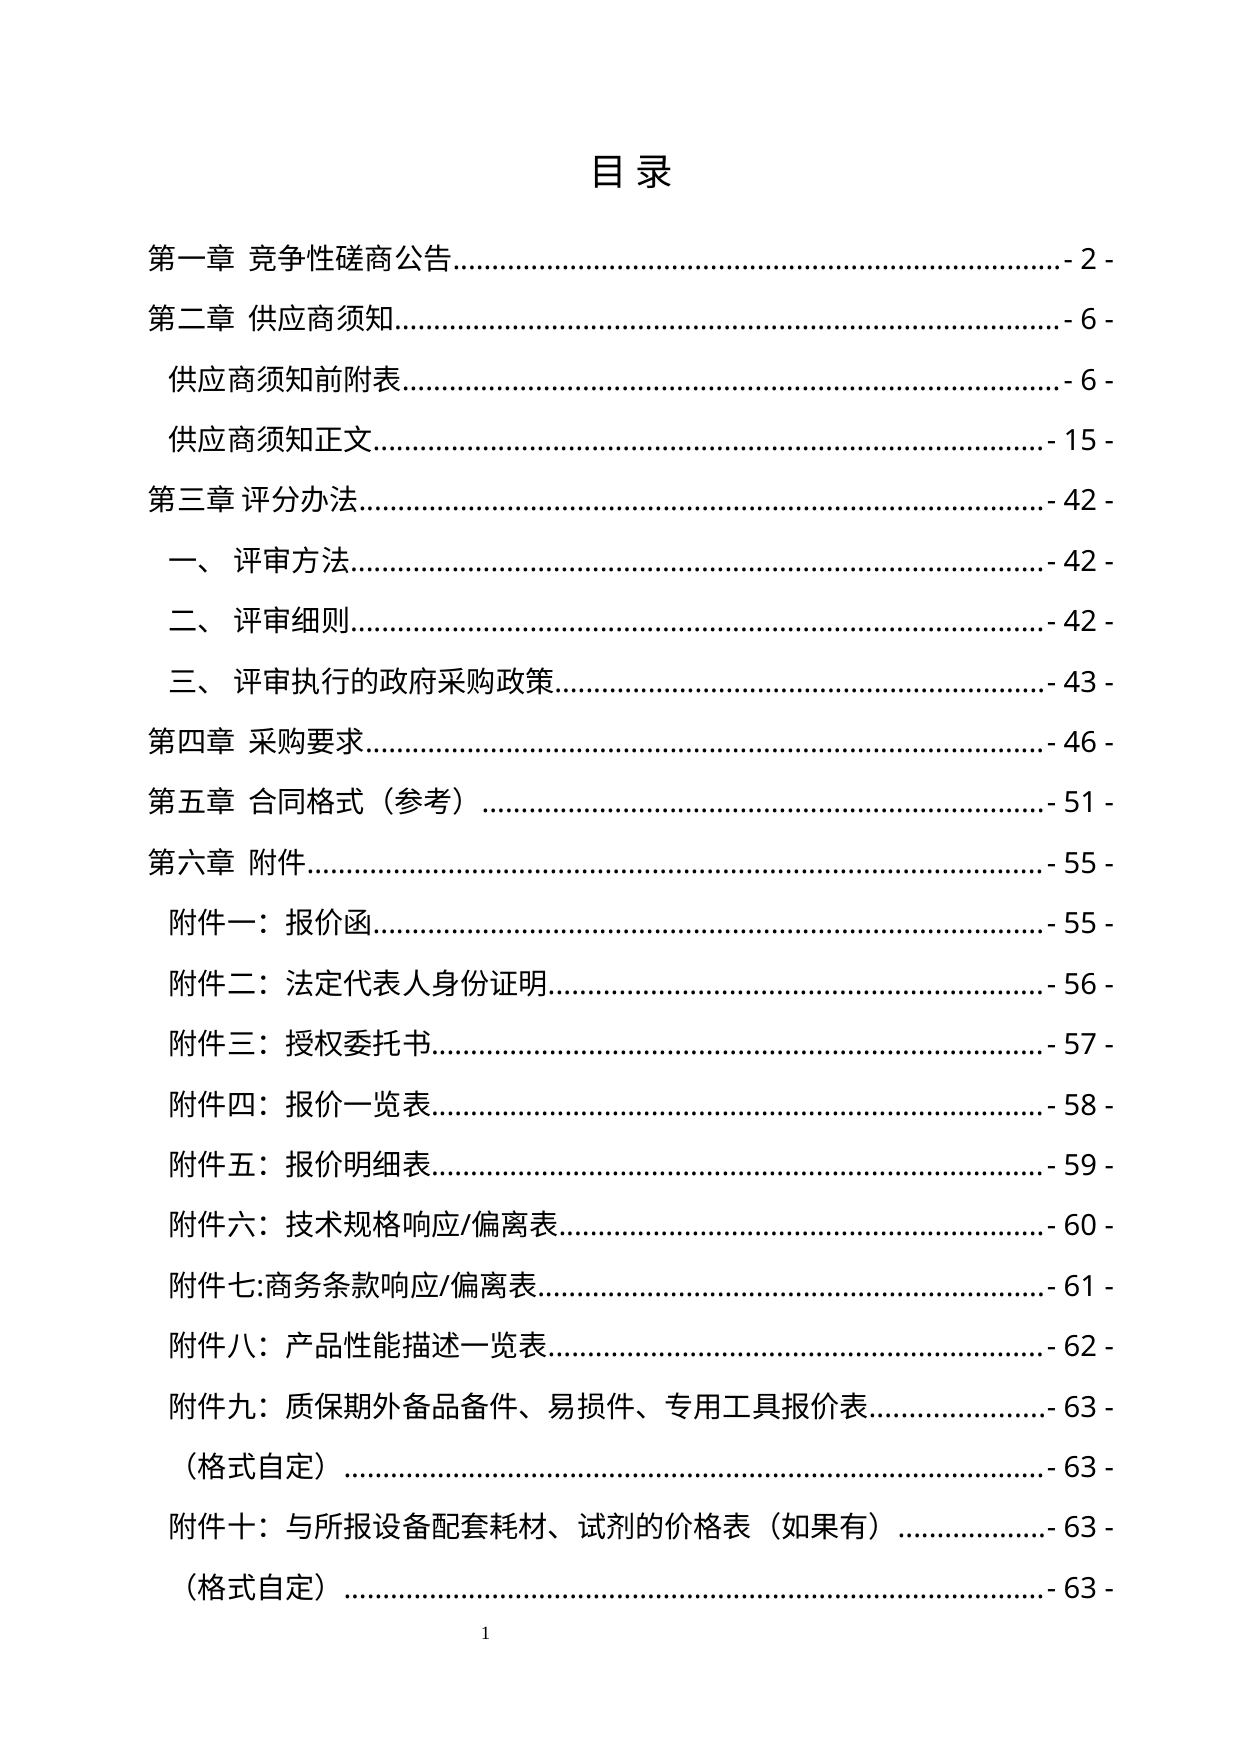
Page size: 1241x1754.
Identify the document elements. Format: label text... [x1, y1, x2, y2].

text 附件三：授权委托书 - 57 - [168, 1012, 1114, 1072]
text 二、 评审细则 - 42 - [168, 589, 1114, 649]
text 目 录 [148, 139, 1114, 199]
text （格式自定） - 63 - [168, 1556, 1114, 1616]
text 第三章 评分办法 - 42 - [148, 468, 1114, 528]
text 附件五：报价明细表 - 59 - [168, 1133, 1114, 1193]
text 附件十：与所报设备配套耗材、试剂的价格表（如果有） - 63 - [168, 1495, 1114, 1556]
text 附件一：报价函 - 55 - [168, 891, 1114, 951]
text 附件九：质保期外备品备件、易损件、专用工具报价表 - 63 - [168, 1374, 1114, 1435]
text 附件六：技术规格响应/偏离表 - 60 - [168, 1193, 1114, 1253]
text 三、 评审执行的政府采购政策 - 43 - [168, 649, 1114, 710]
text 第六章 附件 - 55 - [148, 831, 1114, 891]
text 附件七:商务条款响应/偏离表 - 61 - [168, 1253, 1114, 1314]
text 供应商须知前附表 - 6 - [168, 347, 1114, 408]
text 附件四：报价一览表 - 58 - [168, 1072, 1114, 1133]
text （格式自定） - 63 - [168, 1435, 1114, 1495]
text 附件二：法定代表人身份证明 - 56 - [168, 951, 1114, 1012]
text 一、 评审方法 - 42 - [168, 528, 1114, 589]
text 供应商须知正文 - 15 - [168, 408, 1114, 468]
text 第四章 采购要求 - 46 - [148, 710, 1114, 770]
text 第一章 竞争性磋商公告 - 2 - [148, 226, 1114, 287]
text 附件八：产品性能描述一览表 - 62 - [168, 1314, 1114, 1374]
text 第五章 合同格式（参考） - 51 - [148, 770, 1114, 831]
text 第二章 供应商须知 - 6 - [148, 287, 1114, 347]
